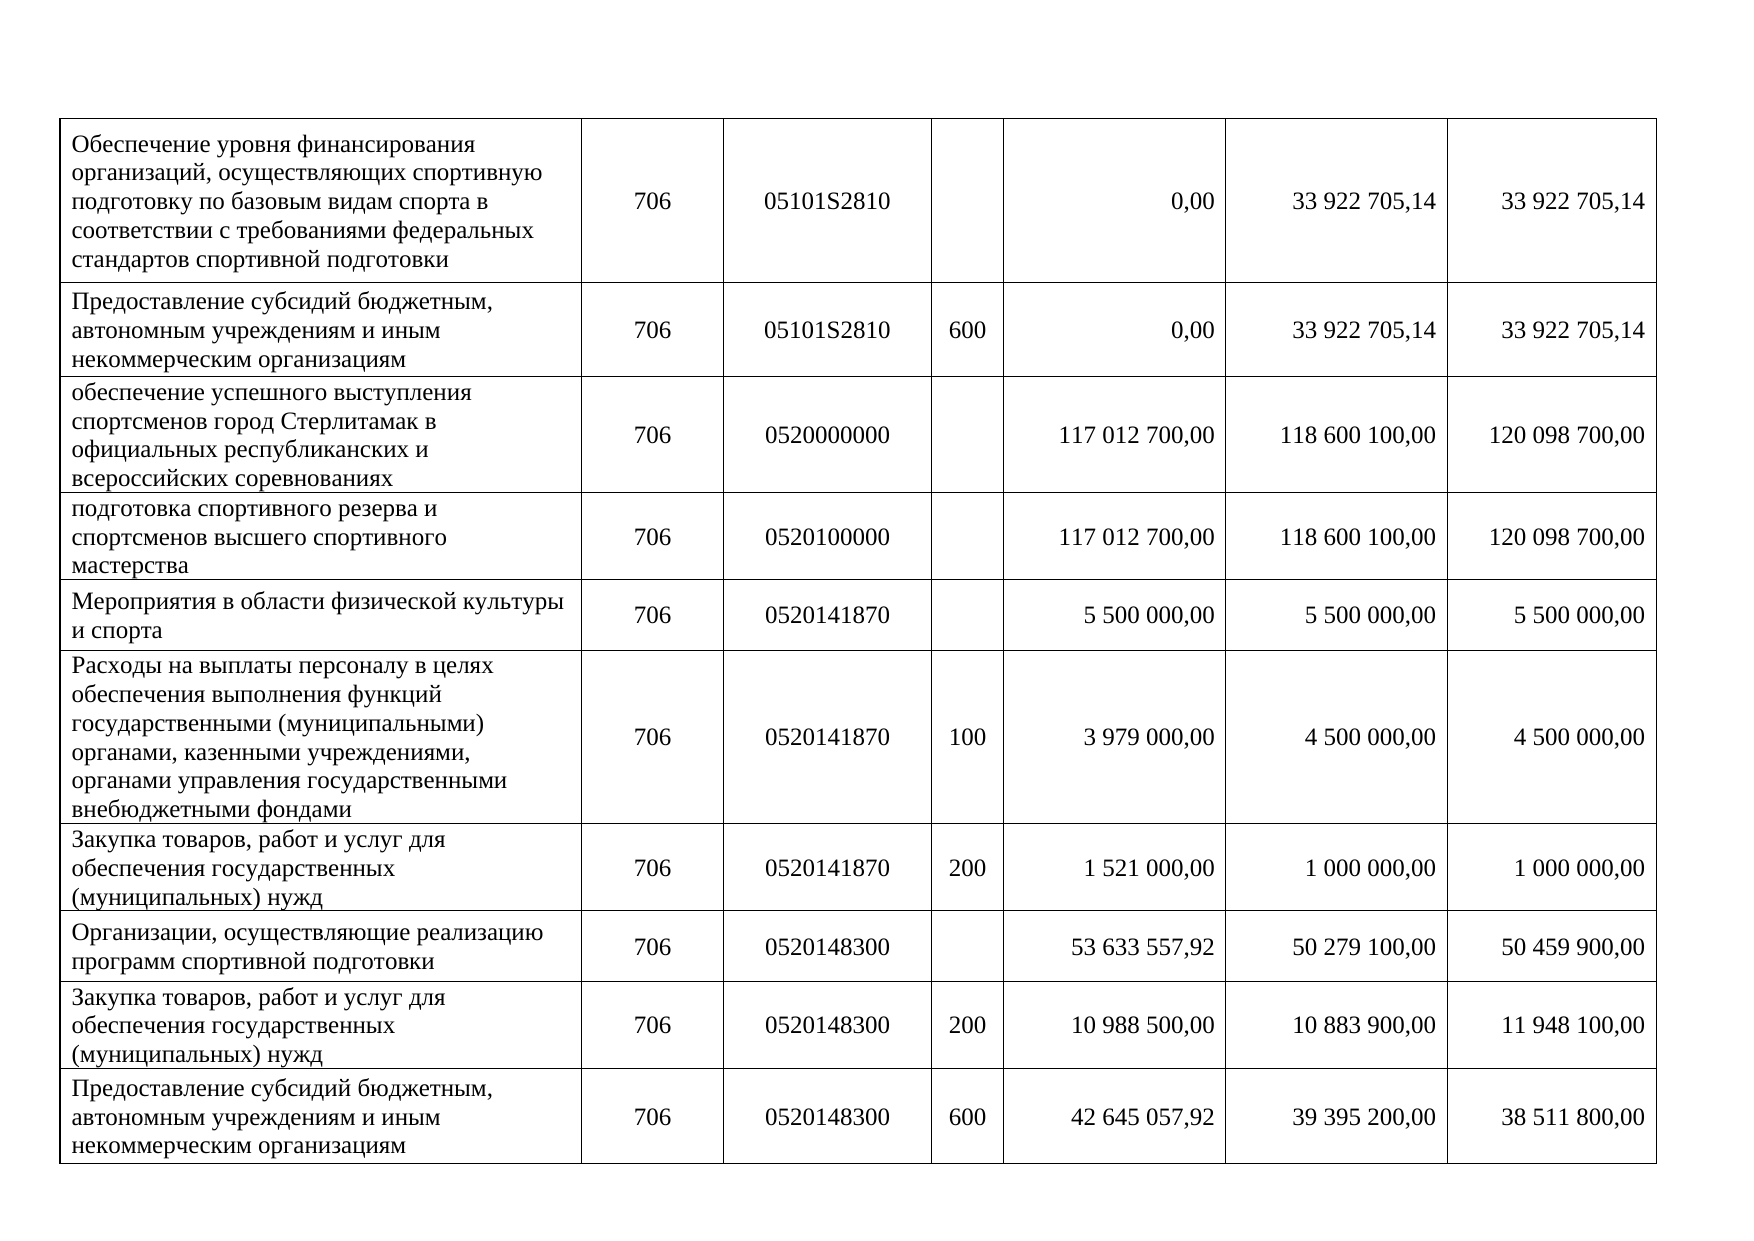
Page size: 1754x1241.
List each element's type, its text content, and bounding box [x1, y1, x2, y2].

table_cell 1 000 000,00 [1448, 824, 1656, 910]
table_cell 50 459 900,00 [1448, 911, 1656, 981]
table_cell 1 000 000,00 [1226, 824, 1447, 910]
table_cell 11 948 100,00 [1448, 982, 1656, 1068]
table_cell 10 988 500,00 [1004, 982, 1225, 1068]
table_cell 706 [582, 1069, 723, 1163]
table_cell Организации, осуществляющие реализацию программ спортивной подготовки [61, 911, 581, 981]
table_cell 33 922 705,14 [1448, 119, 1656, 282]
table_cell 706 [582, 580, 723, 649]
table_cell 600 [932, 283, 1003, 376]
table_cell 53 633 557,92 [1004, 911, 1225, 981]
table_cell Предоставление субсидий бюджетным, автономным учреждениям и иным некоммерческим организациям [61, 1069, 581, 1163]
table_cell 100 [932, 651, 1003, 823]
table_cell 706 [582, 377, 723, 492]
table_cell 5 500 000,00 [1004, 580, 1225, 649]
table_cell 33 922 705,14 [1226, 119, 1447, 282]
table_cell 05101S2810 [724, 119, 931, 282]
table_cell Мероприятия в области физической культуры и спорта [61, 580, 581, 649]
table_cell 3 979 000,00 [1004, 651, 1225, 823]
table_cell 42 645 057,92 [1004, 1069, 1225, 1163]
table_cell 120 098 700,00 [1448, 493, 1656, 579]
table_cell Предоставление субсидий бюджетным, автономным учреждениям и иным некоммерческим организациям [61, 283, 581, 376]
table_cell 200 [932, 824, 1003, 910]
table_cell подготовка спортивного резерва и спортсменов высшего спортивного мастерства [61, 493, 581, 579]
table_cell 0520141870 [724, 824, 931, 910]
table_cell 0520148300 [724, 982, 931, 1068]
table_cell 120 098 700,00 [1448, 377, 1656, 492]
table_cell Обеспечение уровня финансирования организаций, осуществляющих спортивную подготовку по базовым видам спорта в соответствии с требованиями федеральных стандартов спортивной подготовки [61, 119, 581, 282]
table_cell 706 [582, 493, 723, 579]
table_cell 0520148300 [724, 911, 931, 981]
table_cell 5 500 000,00 [1448, 580, 1656, 649]
table_cell 0520148300 [724, 1069, 931, 1163]
table_cell 33 922 705,14 [1226, 283, 1447, 376]
table_cell Закупка товаров, работ и услуг для обеспечения государственных (муниципальных) нужд [61, 982, 581, 1068]
table_cell 117 012 700,00 [1004, 493, 1225, 579]
table_cell 706 [582, 911, 723, 981]
table_cell 50 279 100,00 [1226, 911, 1447, 981]
table_cell 118 600 100,00 [1226, 493, 1447, 579]
table_cell 4 500 000,00 [1448, 651, 1656, 823]
table_cell 706 [582, 982, 723, 1068]
table_cell 706 [582, 651, 723, 823]
table_cell 0,00 [1004, 119, 1225, 282]
table_cell 706 [582, 119, 723, 282]
table_cell Расходы на выплаты персоналу в целях обеспечения выполнения функций государственными (муниципальными) органами, казенными учреждениями, органами управления государственными внебюджетными фондами [61, 651, 581, 823]
table_cell 0,00 [1004, 283, 1225, 376]
table_cell 39 395 200,00 [1226, 1069, 1447, 1163]
table_cell 0520100000 [724, 493, 931, 579]
table_cell [932, 119, 1003, 282]
table_cell 33 922 705,14 [1448, 283, 1656, 376]
table_cell 1 521 000,00 [1004, 824, 1225, 910]
table_cell 4 500 000,00 [1226, 651, 1447, 823]
table_cell [932, 911, 1003, 981]
table_cell 0520000000 [724, 377, 931, 492]
table_cell 706 [582, 283, 723, 376]
table_cell обеспечение успешного выступления спортсменов город Стерлитамак в официальных республиканских и всероссийских соревнованиях [61, 377, 581, 492]
table_cell 200 [932, 982, 1003, 1068]
table_cell [932, 580, 1003, 649]
table_cell 05101S2810 [724, 283, 931, 376]
table_cell [932, 493, 1003, 579]
table_cell 118 600 100,00 [1226, 377, 1447, 492]
table_cell Закупка товаров, работ и услуг для обеспечения государственных (муниципальных) нужд [61, 824, 581, 910]
table_cell 38 511 800,00 [1448, 1069, 1656, 1163]
table_cell 10 883 900,00 [1226, 982, 1447, 1068]
table_cell 0520141870 [724, 580, 931, 649]
table_cell 117 012 700,00 [1004, 377, 1225, 492]
table_cell 0520141870 [724, 651, 931, 823]
table_cell 706 [582, 824, 723, 910]
table_cell 600 [932, 1069, 1003, 1163]
table_cell [932, 377, 1003, 492]
table_cell 5 500 000,00 [1226, 580, 1447, 649]
